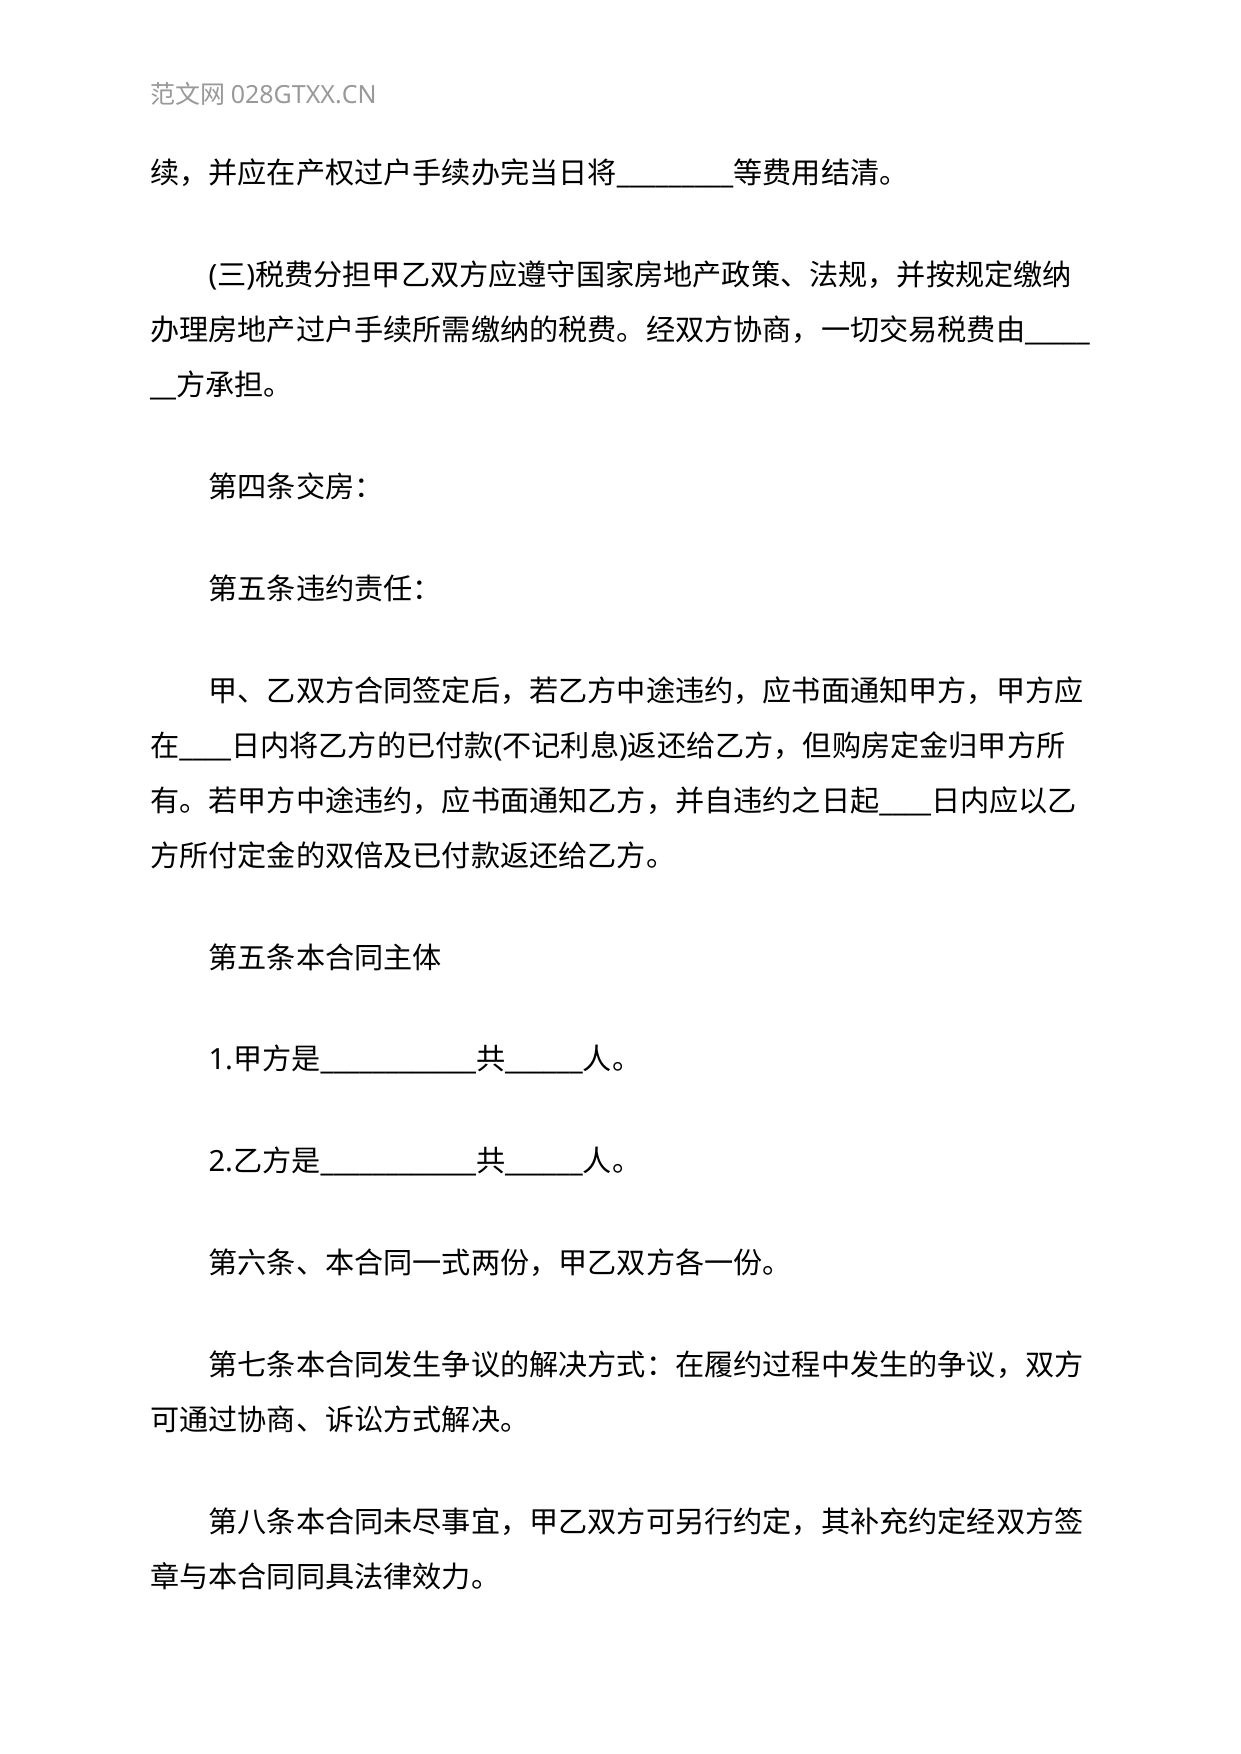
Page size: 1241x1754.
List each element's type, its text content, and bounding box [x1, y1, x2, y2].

text 1.甲方是____________共______人。 [150, 1036, 1090, 1078]
text 第八条本合同未尽事宜，甲乙双方可另行约定，其补充约定经双方签章与本合同同具法律效力。 [150, 1498, 1090, 1596]
text 第七条本合同发生争议的解决方式：在履约过程中发生的争议，双方可通过协商、诉讼方式解决。 [150, 1342, 1090, 1439]
text 第五条本合同主体 [150, 934, 1090, 976]
text 甲、乙双方合同签定后，若乙方中途违约，应书面通知甲方，甲方应在____日内将乙方的已付款(不记利息)返还给乙方，但购房定金归甲方所有。若甲方中途违约，应书面通知乙方，并自违约之日起____日内应以乙方所付定金的双倍及已付款返还给乙方。 [150, 667, 1090, 875]
text (三)税费分担甲乙双方应遵守国家房地产政策、法规，并按规定缴纳办理房地产过户手续所需缴纳的税费。经双方协商，一切交易税费由_______方承担。 [150, 252, 1090, 404]
text 第五条违约责任： [150, 566, 1090, 608]
text 2.乙方是____________共______人。 [150, 1138, 1090, 1180]
text 第六条、本合同一式两份，甲乙双方各一份。 [150, 1240, 1090, 1282]
text 第四条交房： [150, 464, 1090, 506]
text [150, 150, 1090, 192]
